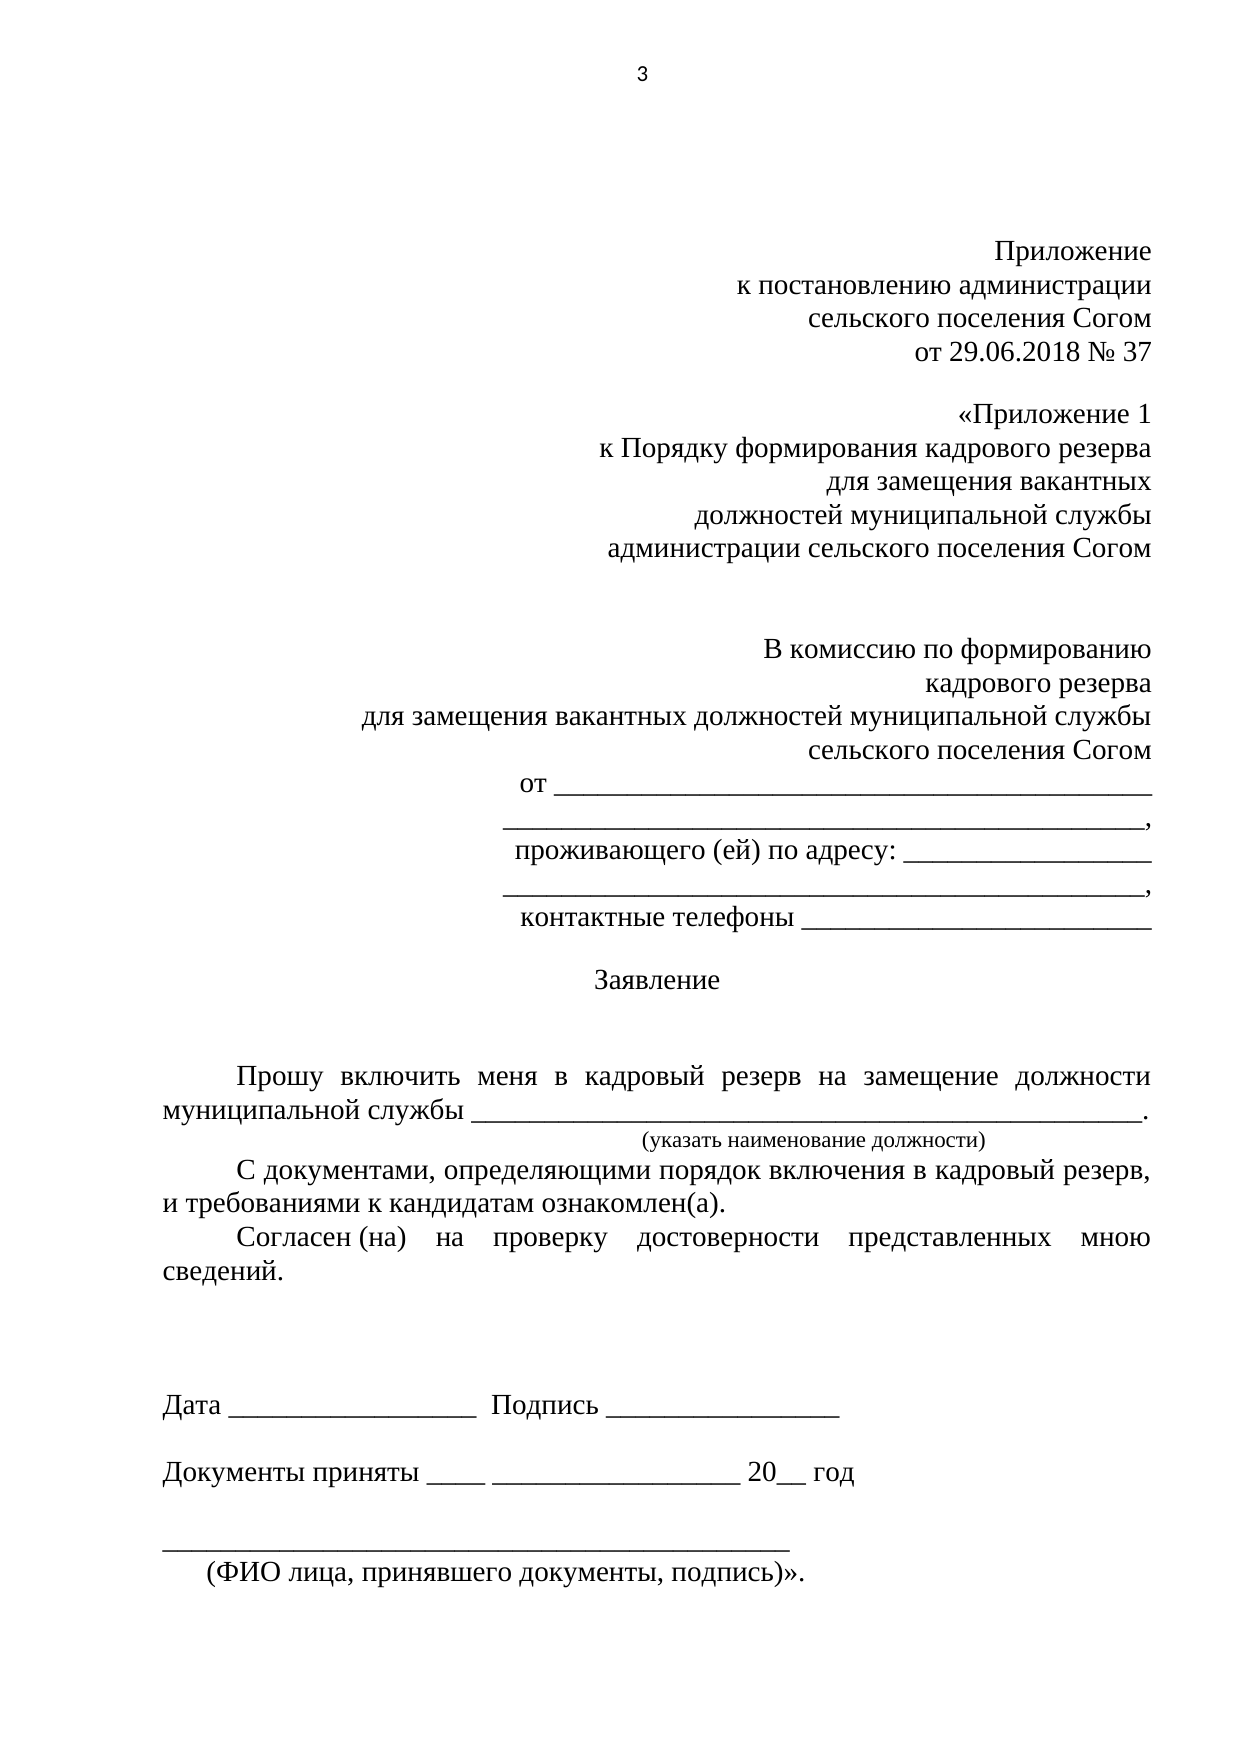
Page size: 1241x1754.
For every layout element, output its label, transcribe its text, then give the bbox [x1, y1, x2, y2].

text для замещения вакантных должностей муниципальной службы [162, 698, 1152, 732]
text сельского поселения Согом [162, 732, 1152, 765]
text (указать наименование должности) [162, 1126, 1152, 1152]
text контактные телефоны ________________________ [162, 899, 1152, 933]
text (ФИО лица, принявшего документы, подпись)». [162, 1554, 1152, 1588]
text сельского поселения Согом [162, 301, 1152, 334]
text «Приложение 1 к Порядку формирования кадрового резерва для замещения вакантных должностей муниципальной службы администрации сельского поселения Согом [162, 396, 1152, 631]
text к постановлению администрации [162, 267, 1152, 301]
text ____________________________________________, [162, 866, 1152, 899]
text Приложение [162, 233, 1152, 267]
text Cогласен (на) на проверку достоверности представленных мною сведений. [162, 1219, 1152, 1286]
text от 29.06.2018 № 37 [162, 334, 1152, 368]
text С документами, определяющими порядок включения в кадровый резерв, и требованиями к кандидатам ознакомлен(а). [162, 1152, 1152, 1219]
text Прошу включить меня в кадровый резерв на замещение должности муниципальной службы ______________________________________________. [162, 1058, 1152, 1126]
text Документы приняты ____ _________________ 20__ год [162, 1454, 1152, 1487]
text проживающего (ей) по адресу: _________________ [162, 832, 1152, 866]
text кадрового резерва [162, 665, 1152, 698]
text ___________________________________________ [162, 1521, 1152, 1554]
text В комиссию по формированию [162, 631, 1152, 665]
text от _________________________________________ [162, 765, 1152, 799]
text Заявление [162, 962, 1152, 996]
text ____________________________________________, [162, 799, 1152, 832]
text Дата _________________ Подпись ________________ [162, 1387, 1152, 1420]
